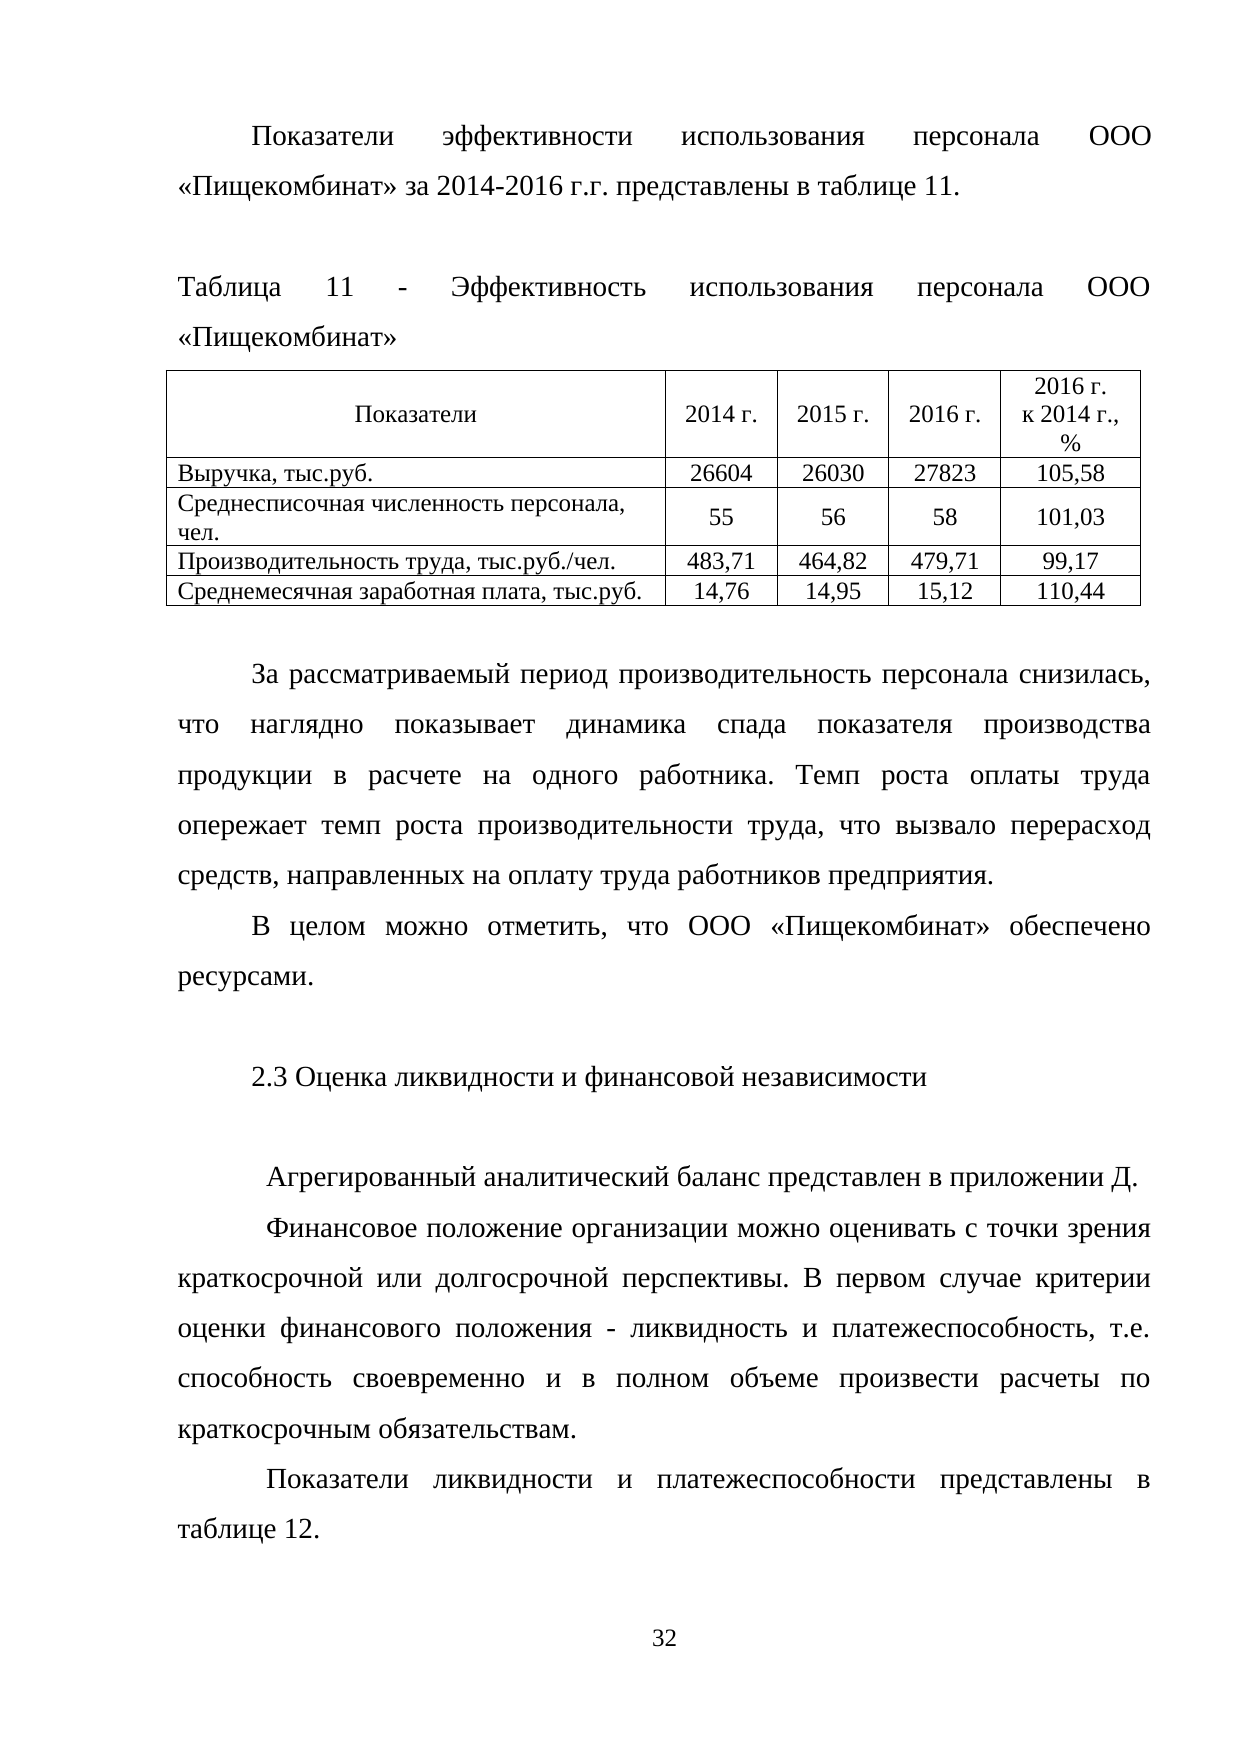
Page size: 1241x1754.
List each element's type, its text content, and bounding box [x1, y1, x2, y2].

table_header 2016 г. [889, 371, 1000, 457]
table_cell 15,12 [889, 576, 1000, 605]
table_cell 110,44 [1001, 576, 1140, 605]
text Агрегированный аналитический баланс представлен в приложении Д. [177, 1159, 1152, 1193]
table_cell 26604 [666, 458, 777, 487]
table_header Показатели [167, 371, 665, 457]
table_cell 14,95 [778, 576, 888, 605]
text Показатели ликвидности и платежеспособности представлены в таблице 12. [177, 1461, 1152, 1545]
table_cell 56 [778, 488, 888, 545]
table_header 2015 г. [778, 371, 888, 457]
table_header 2014 г. [666, 371, 777, 457]
table_cell 105,58 [1001, 458, 1140, 487]
table_cell 464,82 [778, 546, 888, 575]
table_cell Выручка, тыс.руб. [167, 458, 665, 487]
table_cell 27823 [889, 458, 1000, 487]
table_cell 483,71 [666, 546, 777, 575]
text Показатели эффективности использования персонала ООО «Пищекомбинат» за 2014-2016 г.г. представлены в таблице 11. [177, 118, 1152, 202]
text За рассматриваемый период производительность персонала снизилась, что наглядно показывает динамика спада показателя производства продукции в расчете на одного работника. Темп роста оплаты труда опережает темп роста производительности труда, что вызвало перерасход средств, направленных на оплату труда работников предприятия. [177, 656, 1152, 891]
text Финансовое положение организации можно оценивать с точки зрения краткосрочной или долгосрочной перспективы. В первом случае критерии оценки финансового положения - ликвидность и платежеспособность, т.е. способность своевременно и в полном объеме произвести расчеты по краткосрочным обязательствам. [177, 1210, 1152, 1444]
text 2.3 Оценка ликвидности и финансовой независимости [177, 1059, 1152, 1092]
text Таблица 11 - Эффективность использования персонала ООО «Пищекомбинат» [177, 269, 1152, 353]
table_cell Среднесписочная численность персонала, чел. [167, 488, 665, 545]
table_cell 479,71 [889, 546, 1000, 575]
text В целом можно отметить, что ООО «Пищекомбинат» обеспечено ресурсами. [177, 908, 1152, 992]
table_cell Среднемесячная заработная плата, тыс.руб. [167, 576, 665, 605]
table_cell Производительность труда, тыс.руб./чел. [167, 546, 665, 575]
table_cell 101,03 [1001, 488, 1140, 545]
table_cell 99,17 [1001, 546, 1140, 575]
table_cell 26030 [778, 458, 888, 487]
table_header 2016 г. к 2014 г., % [1001, 371, 1140, 457]
table_cell 58 [889, 488, 1000, 545]
table_cell 14,76 [666, 576, 777, 605]
table_cell 55 [666, 488, 777, 545]
